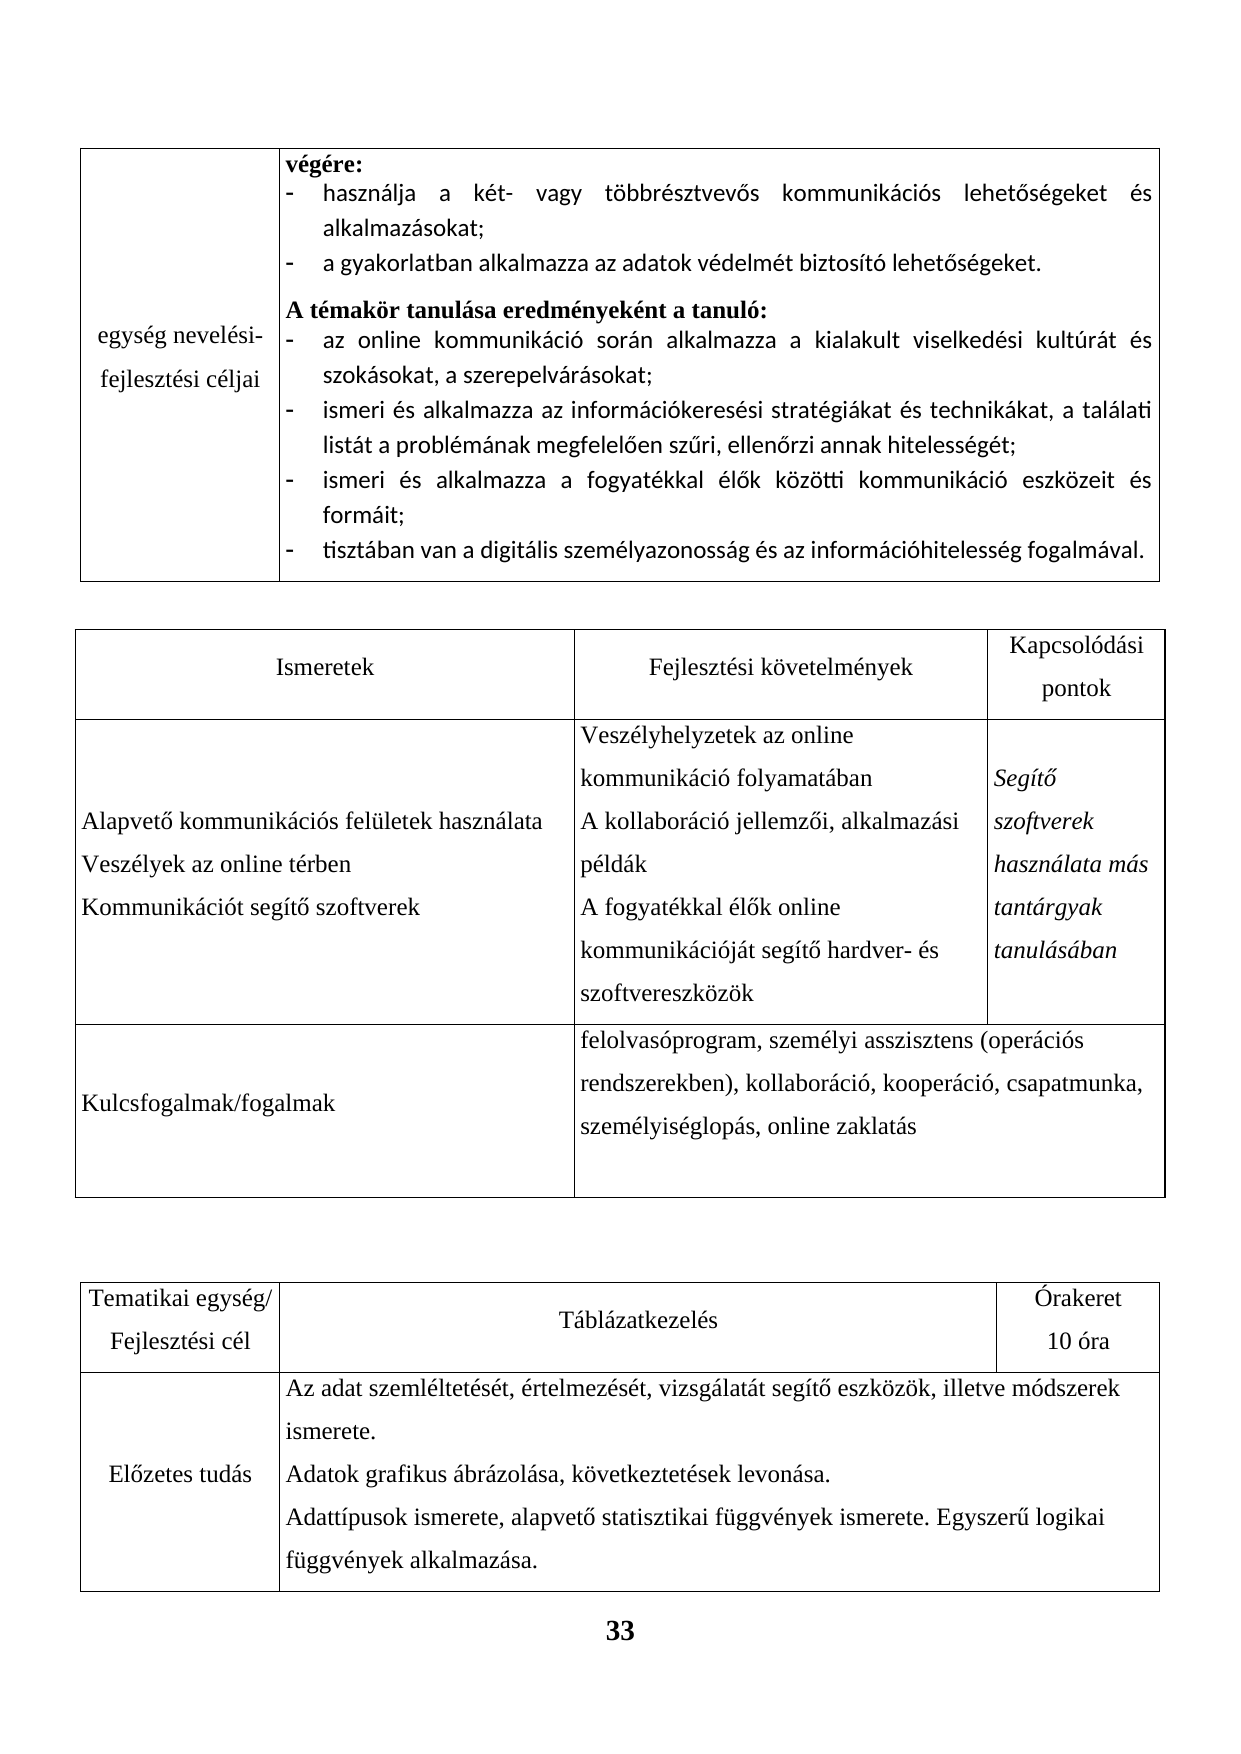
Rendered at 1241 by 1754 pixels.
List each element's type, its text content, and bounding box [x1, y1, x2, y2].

table_cell Az adat szemléltetését, értelmezését, vizsgálatát segítő eszközök, illetve módszerek ismerete. Adatok grafikus ábrázolása, következtetések levonása. Adattípusok ismerete, alapvető statisztikai függvények ismerete. Egyszerű logikai függvények alkalmazása. [280, 1373, 1159, 1591]
table_cell Veszélyhelyzetek az online kommunikáció folyamatában A kollaboráció jellemzői, alkalmazási példák A fogyatékkal élők online kommunikációját segítő hardver- és szoftvereszközök [575, 720, 987, 1024]
table_header Tematikai egység/ Fejlesztési cél [81, 1283, 279, 1372]
table_header Órakeret 10 óra [997, 1283, 1159, 1372]
table_header Fejlesztési követelmények [575, 630, 987, 719]
table_cell felolvasóprogram, személyi asszisztens (operációs rendszerekben), kollaboráció, kooperáció, csapatmunka, személyiséglopás, online zaklatás [575, 1025, 1164, 1197]
table_cell Előzetes tudás [81, 1373, 279, 1591]
table_header Táblázatkezelés [280, 1283, 996, 1372]
table_cell Alapvető kommunikációs felületek használata Veszélyek az online térben Kommunikációt segítő szoftverek [76, 720, 574, 1024]
table_cell Kulcsfogalmak/fogalmak [76, 1025, 574, 1197]
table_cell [81, 149, 279, 581]
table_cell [280, 149, 1159, 581]
table_header Ismeretek [76, 630, 574, 719]
table_header Kapcsolódási pontok [988, 630, 1164, 719]
table_cell Segítő szoftverek használata más tantárgyak tanulásában [988, 720, 1164, 1024]
